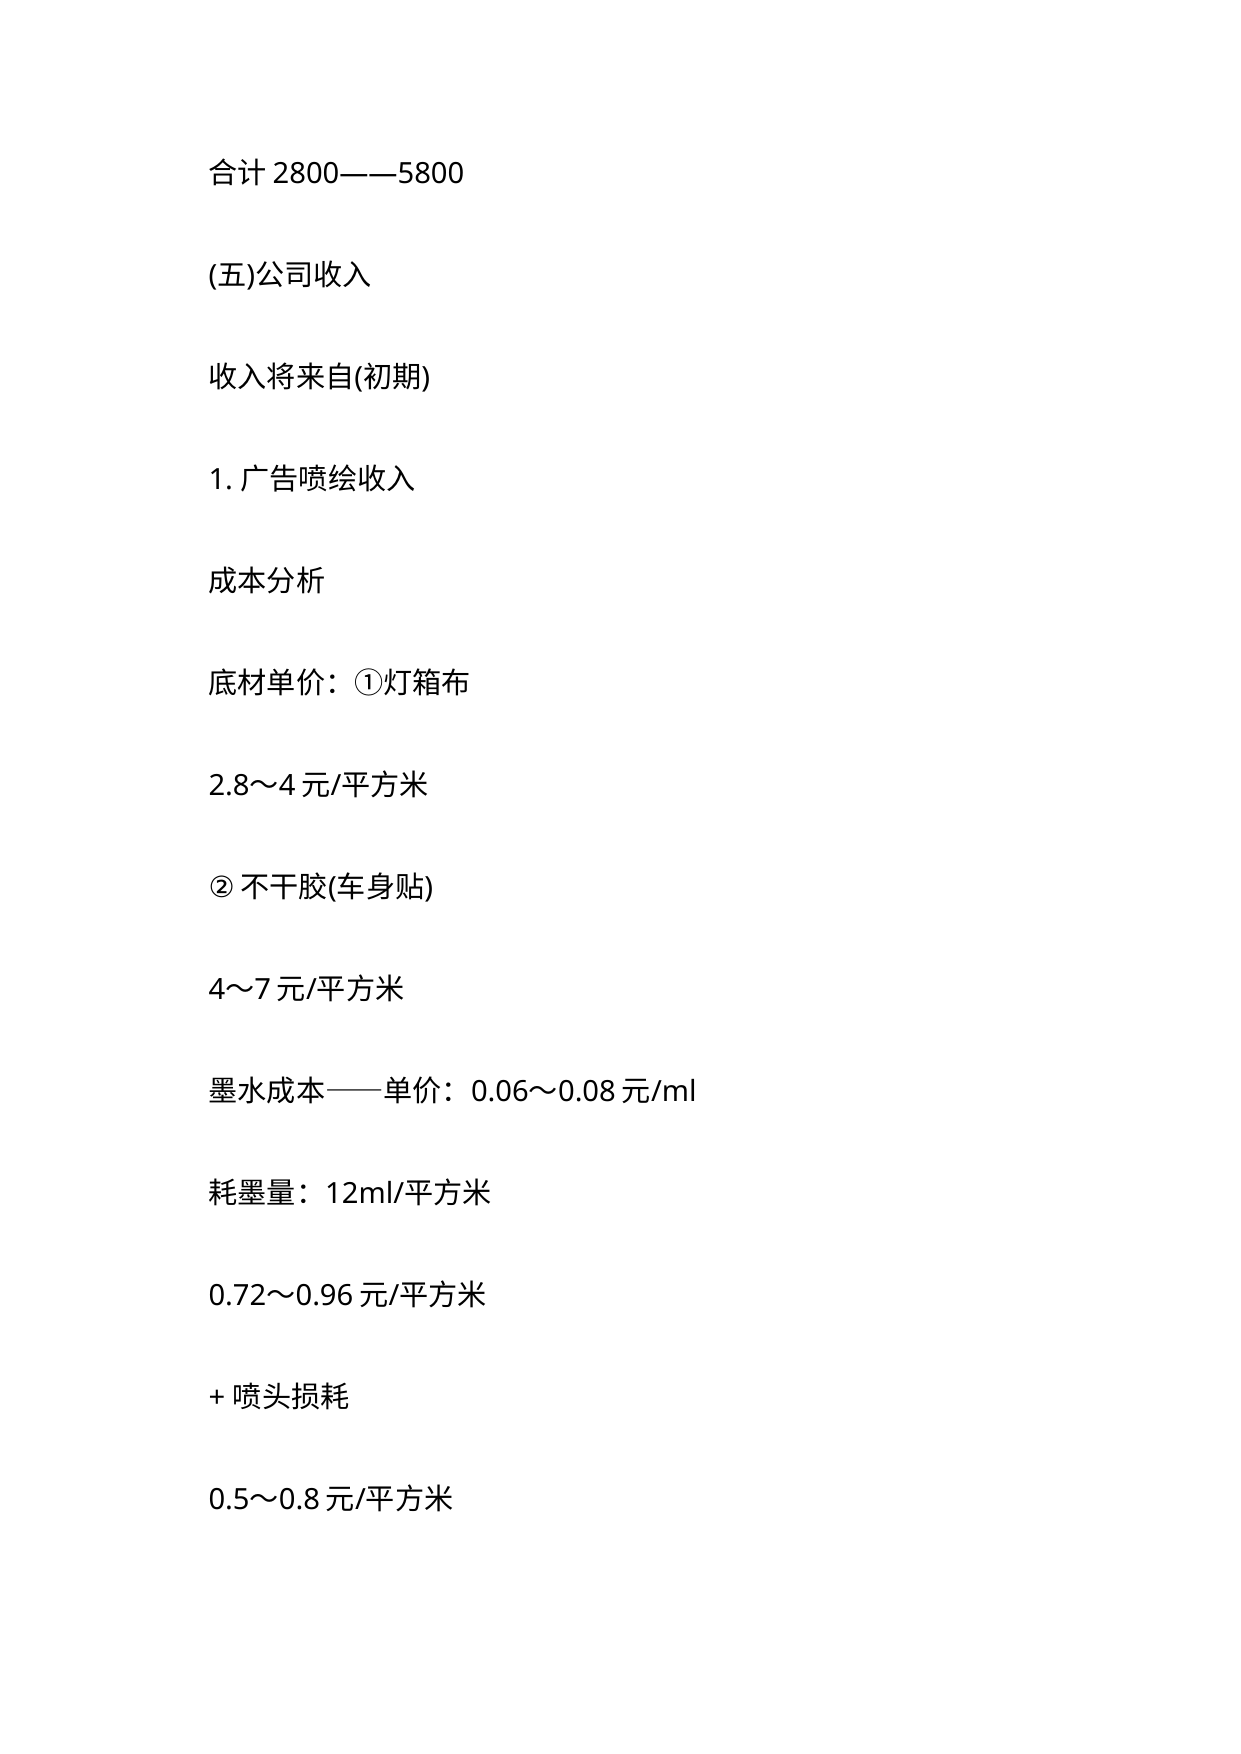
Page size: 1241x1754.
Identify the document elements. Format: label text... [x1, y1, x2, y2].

text (五)公司收入 [150, 252, 1090, 294]
text 4～7元/平方米 [150, 965, 1090, 1008]
text + 喷头损耗 [150, 1373, 1090, 1416]
text 1. 广告喷绘收入 [150, 456, 1090, 498]
text 0.5～0.8元/平方米 [150, 1475, 1090, 1518]
text 耗墨量：12ml/平方米 [150, 1169, 1090, 1212]
text 收入将来自(初期) [150, 354, 1090, 396]
text 2.8～4元/平方米 [150, 761, 1090, 804]
text 底材单价：①灯箱布 [150, 660, 1090, 702]
text 成本分析 [150, 558, 1090, 600]
text 墨水成本——单价：0.06～0.08元/ml [150, 1067, 1090, 1110]
text ②不干胶(车身贴) [150, 863, 1090, 906]
text 0.72～0.96元/平方米 [150, 1271, 1090, 1314]
text 合计2800——5800 [150, 150, 1090, 192]
